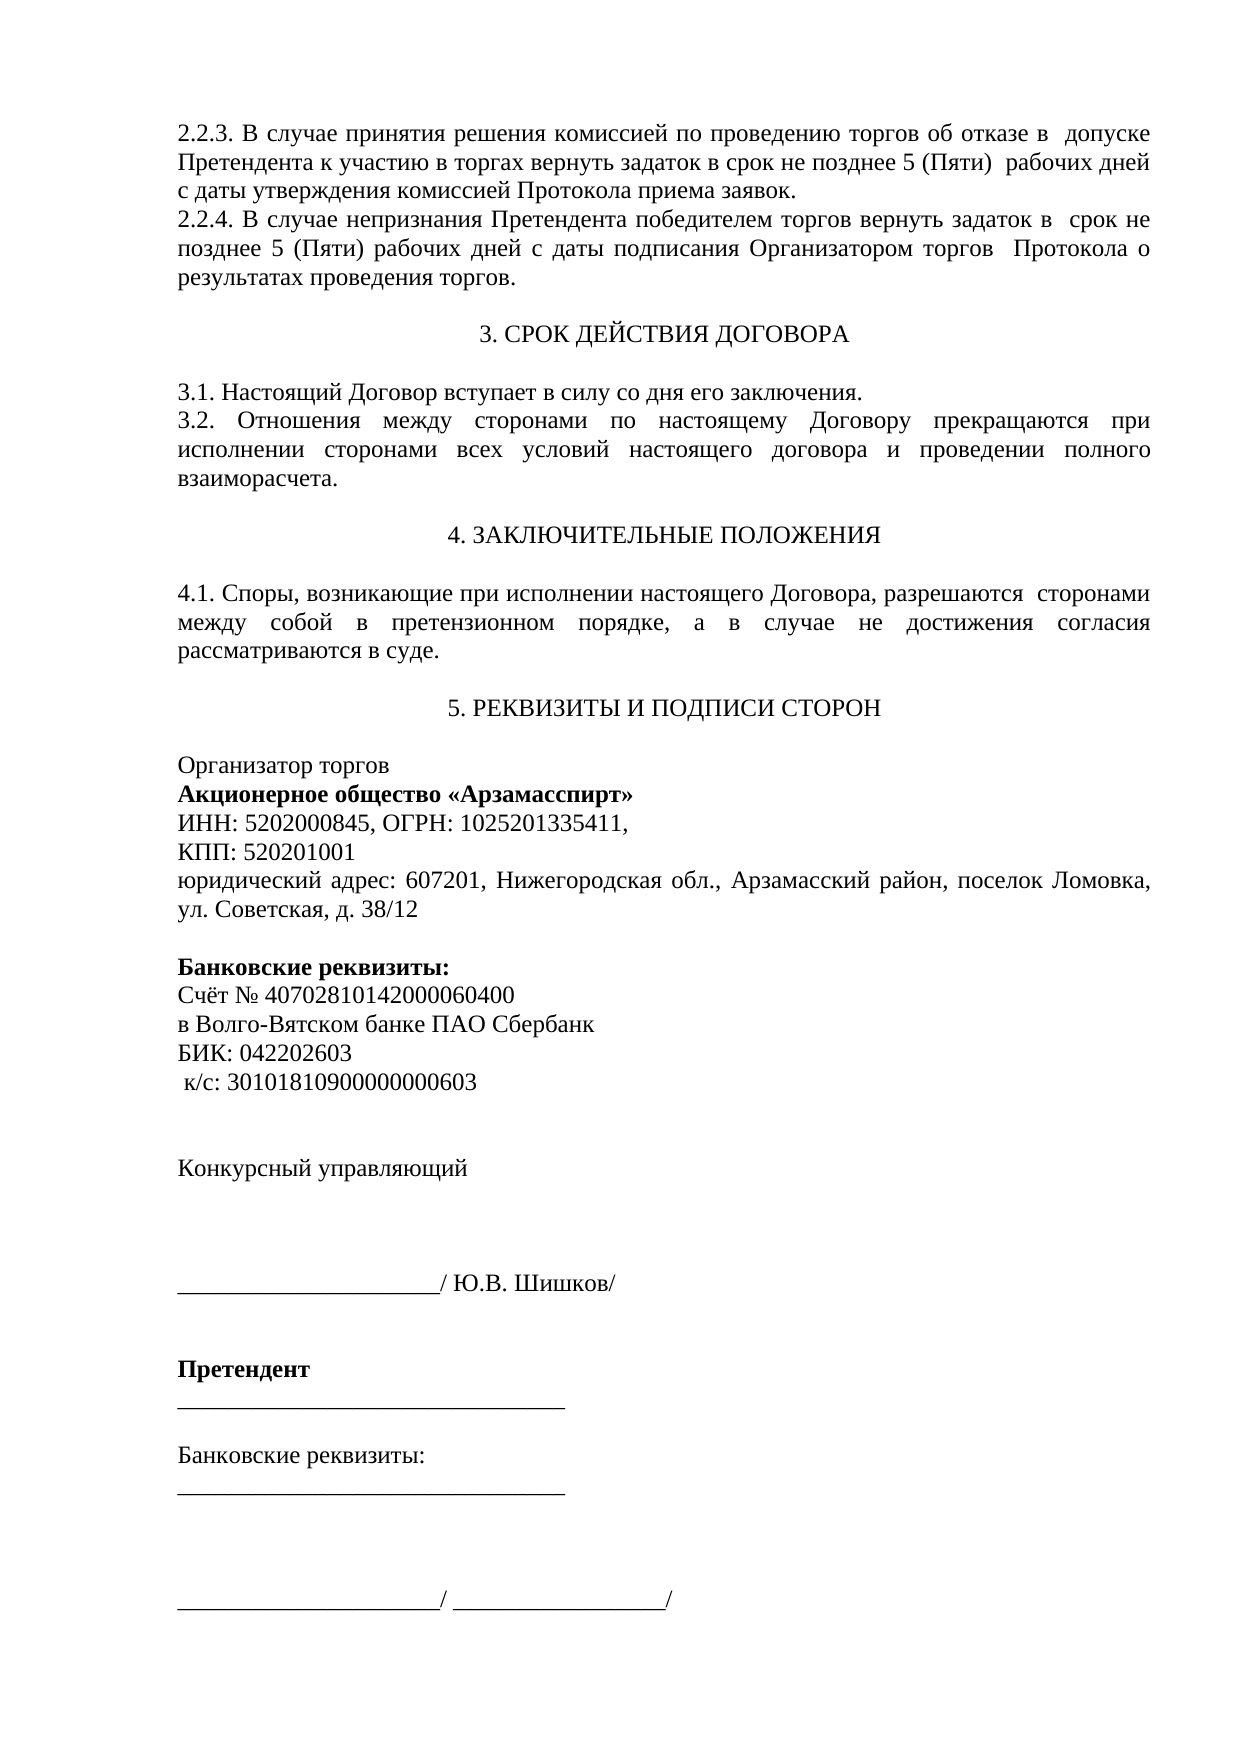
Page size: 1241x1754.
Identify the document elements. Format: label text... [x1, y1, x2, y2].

text Акционерное общество «Арзамасспирт» [177, 779, 1152, 808]
text в Волго-Вятском банке ПАО Сбербанк [177, 1009, 1152, 1038]
text 3.1. Настоящий Договор вступает в силу со дня его заключения. [177, 377, 1152, 406]
text юридический адрес: 607201, Нижегородская обл., Арзамасский район, поселок Ломовка, ул. Советская, д. 38/12 [177, 866, 1152, 923]
text ИНН: 5202000845, ОГРН: 1025201335411, [177, 808, 1152, 837]
text 4.1. Споры, возникающие при исполнении настоящего Договора, разрешаются сторонами между собой в претензионном порядке, а в случае не достижения согласия рассматриваются в суде. [177, 578, 1152, 664]
text 3. СРОК ДЕЙСТВИЯ ДОГОВОРА [177, 319, 1152, 348]
text _____________________/ Ю.В. Шишков/ [177, 1268, 1152, 1297]
text 3.2. Отношения между сторонами по настоящему Договору прекращаются при исполнении сторонами всех условий настоящего договора и проведении полного взаиморасчета. [177, 406, 1152, 492]
text 4. ЗАКЛЮЧИТЕЛЬНЫЕ ПОЛОЖЕНИЯ [177, 521, 1152, 549]
text _______________________________ [177, 1383, 1152, 1412]
text 2.2.4. В случае непризнания Претендента победителем торгов вернуть задаток в срок не позднее 5 (Пяти) рабочих дней с даты подписания Организатором торгов Протокола о результатах проведения торгов. [177, 204, 1152, 291]
text Конкурсный управляющий [177, 1153, 1152, 1182]
text Счёт № 40702810142000060400 [177, 981, 1152, 1009]
text Претендент [177, 1354, 1152, 1383]
text КПП: 520201001 [177, 837, 1152, 866]
text 2.2.3. В случае принятия решения комиссией по проведению торгов об отказе в допуске Претендента к участию в торгах вернуть задаток в срок не позднее 5 (Пяти) рабочих дней с даты утверждения комиссией Протокола приема заявок. [177, 118, 1152, 204]
text Банковские реквизиты: [177, 952, 1152, 981]
text к/с: 30101810900000000603 [177, 1067, 1152, 1096]
text Банковские реквизиты: [177, 1441, 1152, 1469]
text _____________________/ _________________/ [177, 1584, 1152, 1613]
text Организатор торгов [177, 751, 1152, 779]
text _______________________________ [177, 1469, 1152, 1498]
text 5. РЕКВИЗИТЫ И ПОДПИСИ СТОРОН [177, 693, 1152, 722]
text БИК: 042202603 [177, 1038, 1152, 1067]
